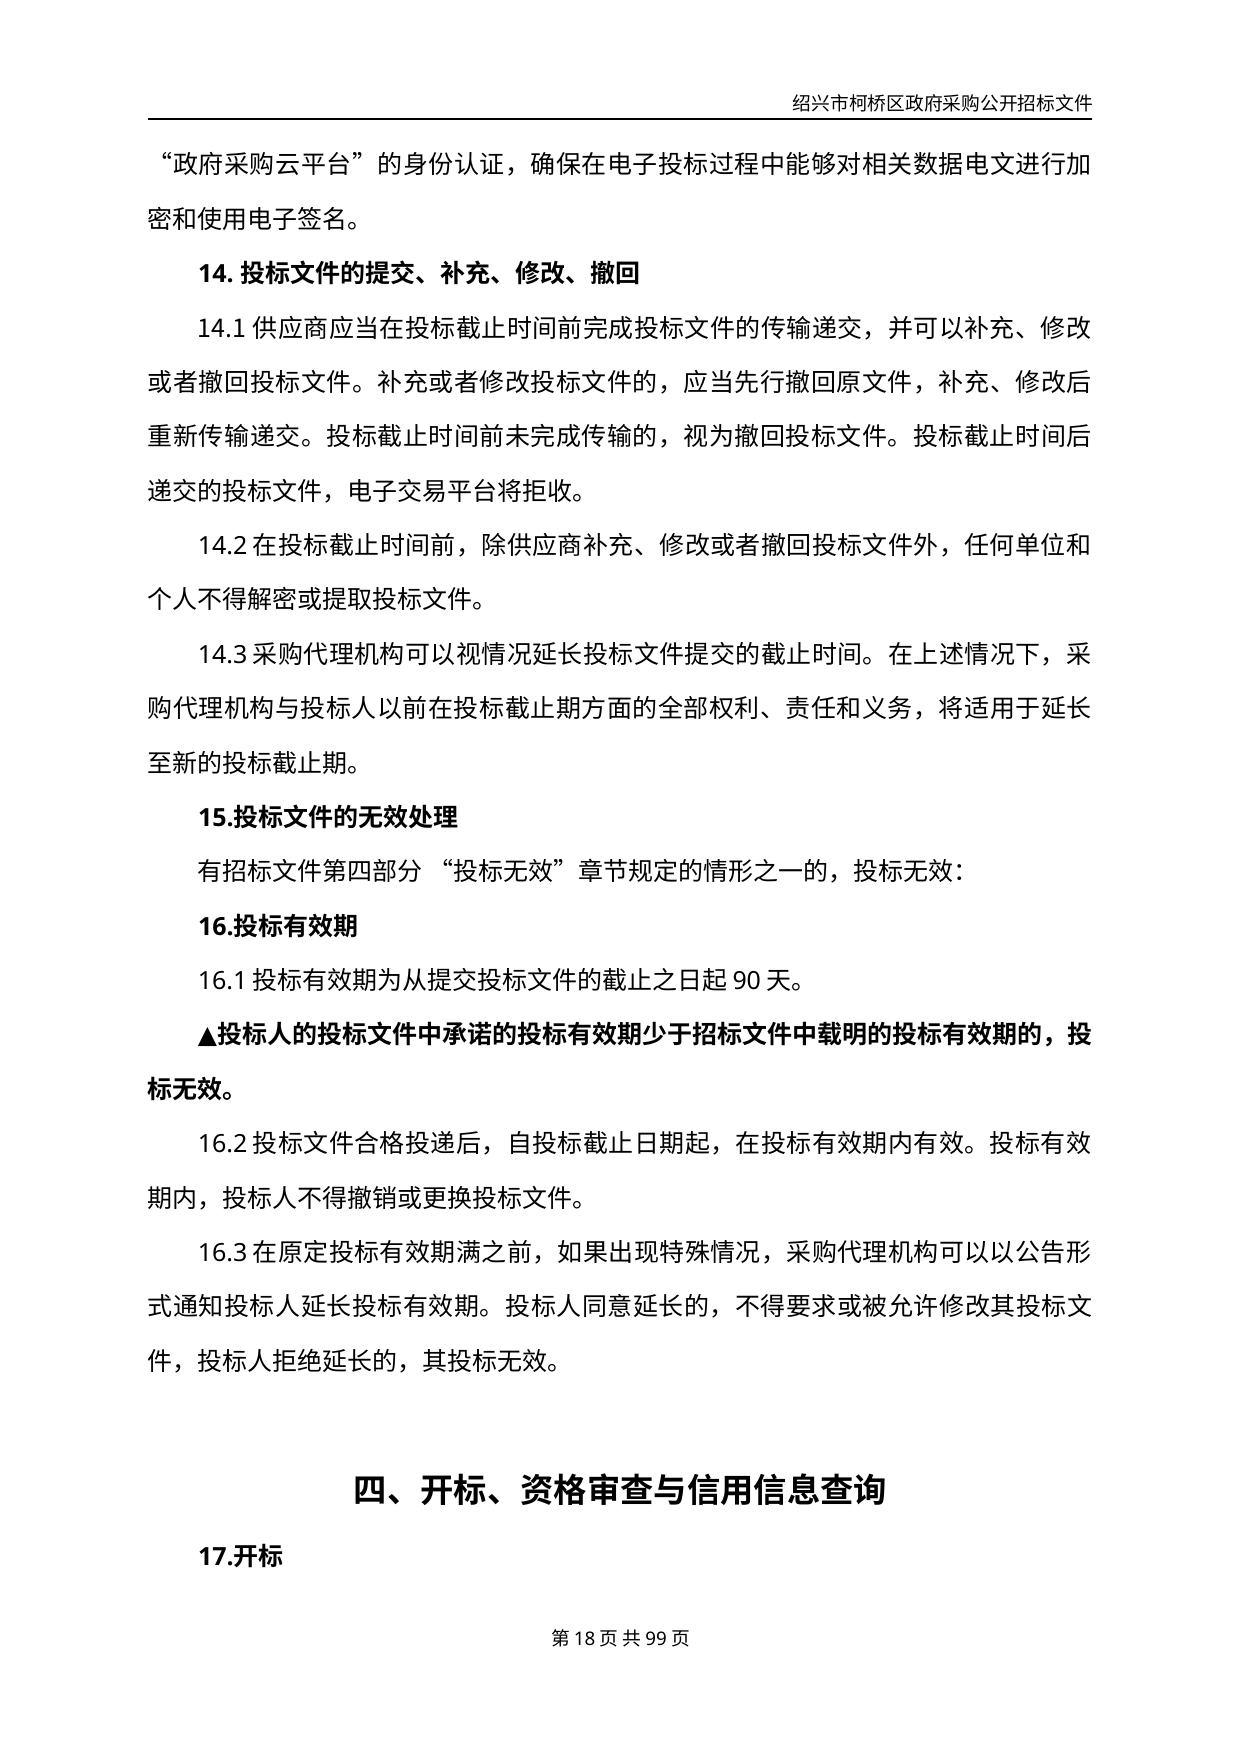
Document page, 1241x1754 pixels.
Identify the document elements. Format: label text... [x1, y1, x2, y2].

text 有招标文件第四部分 “投标无效”章节规定的情形之一的，投标无效： [148, 852, 1092, 888]
text 14.3采购代理机构可以视情况延长投标文件提交的截止时间。在上述情况下，采购代理机构与投标人以前在投标截止期方面的全部权利、责任和义务，将适用于延长至新的投标截止期。 [148, 634, 1092, 779]
text 14. 投标文件的提交、补充、修改、撤回 [148, 254, 1092, 290]
text 14.1 供应商应当在投标截止时间前完成投标文件的传输递交，并可以补充、修改或者撤回投标文件。补充或者修改投标文件的，应当先行撤回原文件，补充、修改后重新传输递交。投标截止时间前未完成传输的，视为撤回投标文件。投标截止时间后递交的投标文件，电子交易平台将拒收。 [148, 308, 1092, 507]
text 四、开标、资格审查与信用信息查询 [148, 1464, 1092, 1512]
text ▲投标人的投标文件中承诺的投标有效期少于招标文件中载明的投标有效期的，投标无效。 [148, 1015, 1092, 1106]
text 16.3在原定投标有效期满之前，如果出现特殊情况，采购代理机构可以以公告形式通知投标人延长投标有效期。投标人同意延长的，不得要求或被允许修改其投标文件，投标人拒绝延长的，其投标无效。 [148, 1232, 1092, 1377]
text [148, 145, 1092, 236]
text 16.投标有效期 [148, 906, 1092, 942]
text 16.2投标文件合格投递后，自投标截止日期起，在投标有效期内有效。投标有效期内，投标人不得撤销或更换投标文件。 [148, 1124, 1092, 1214]
text 15.投标文件的无效处理 [148, 797, 1092, 834]
text 17.开标 [148, 1536, 1092, 1572]
text 16.1投标有效期为从提交投标文件的截止之日起90天。 [148, 961, 1092, 997]
text 14.2在投标截止时间前，除供应商补充、修改或者撤回投标文件外，任何单位和个人不得解密或提取投标文件。 [148, 526, 1092, 616]
